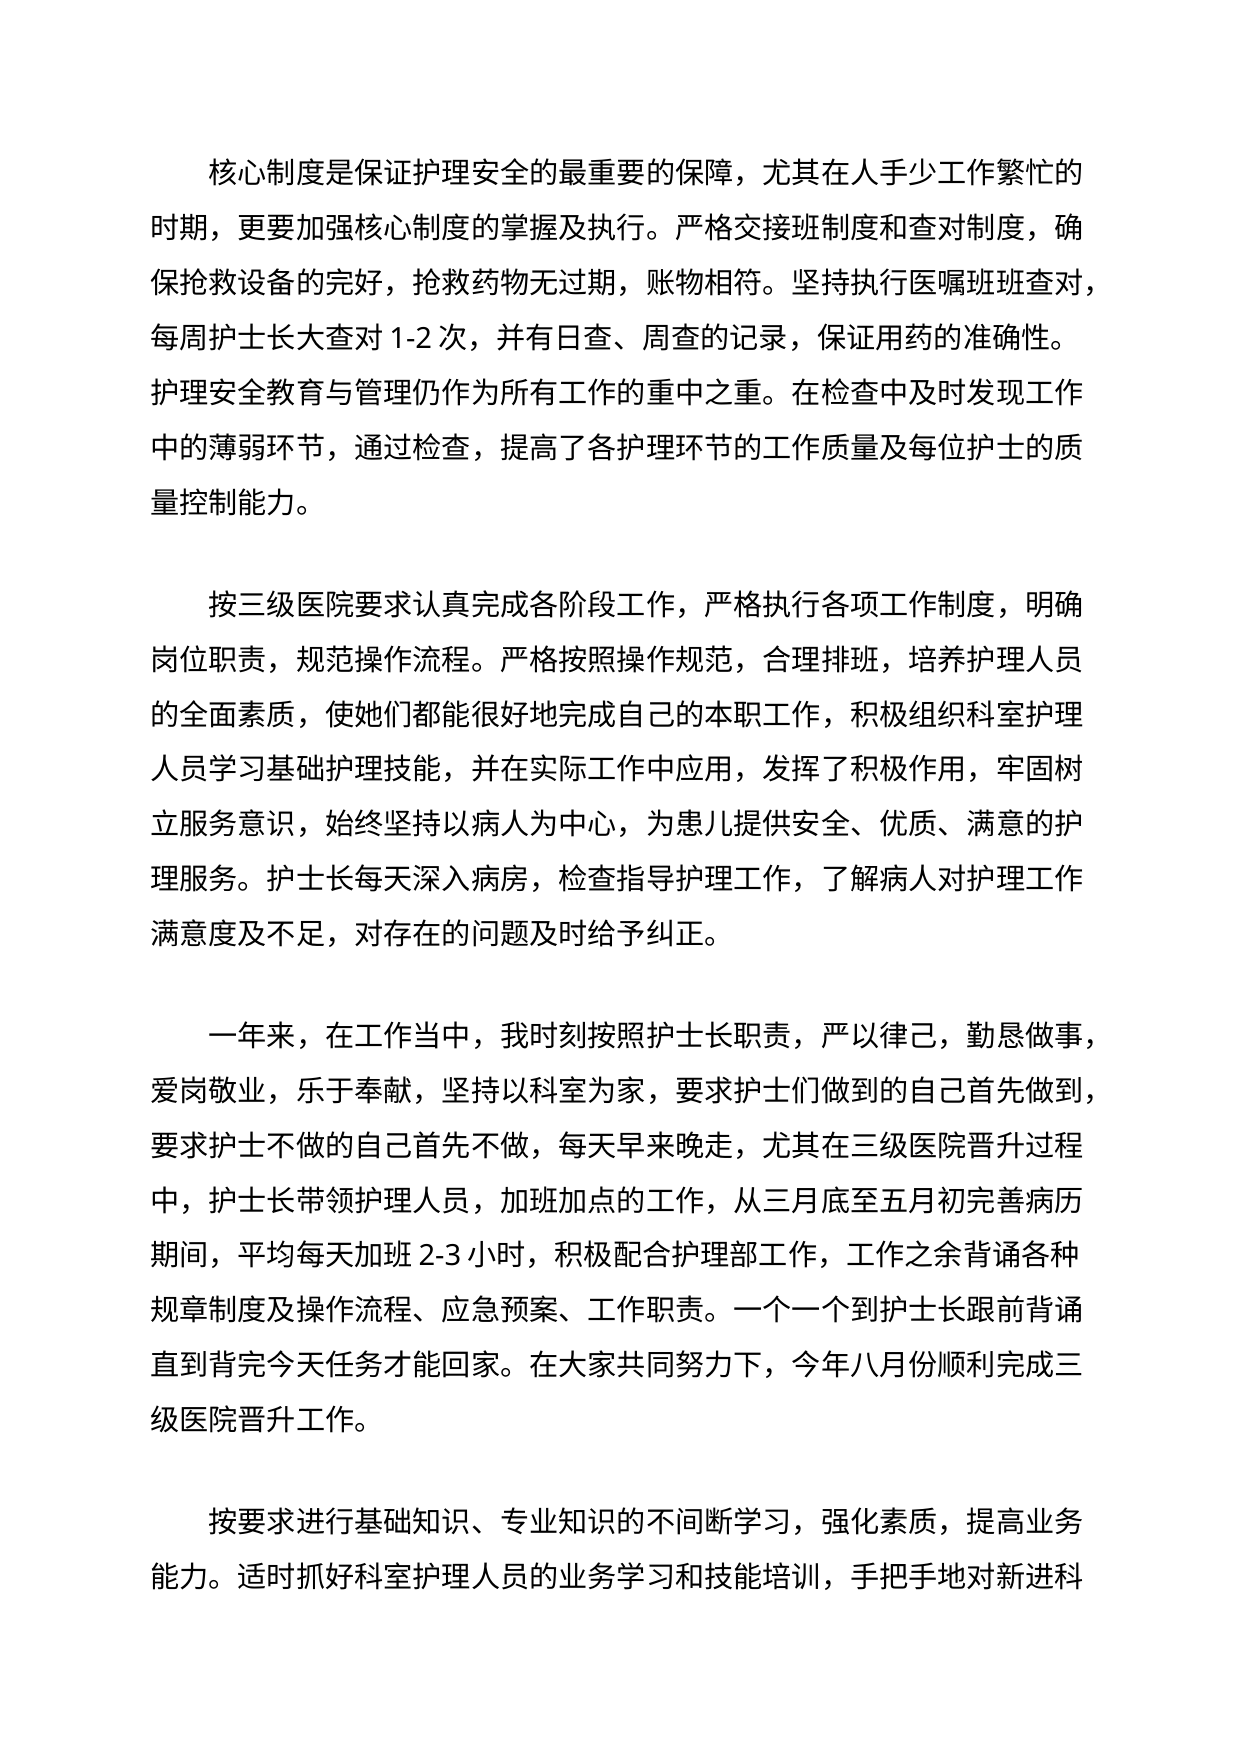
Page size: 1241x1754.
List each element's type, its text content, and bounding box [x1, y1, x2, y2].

text 一年来，在工作当中，我时刻按照护士长职责，严以律己，勤恳做事，爱岗敬业，乐于奉献，坚持以科室为家，要求护士们做到的自己首先做到，要求护士不做的自己首先不做，每天早来晚走，尤其在三级医院晋升过程中，护士长带领护理人员，加班加点的工作，从三月底至五月初完善病历期间，平均每天加班2-3小时，积极配合护理部工作，工作之余背诵各种规章制度及操作流程、应急预案、工作职责。一个一个到护士长跟前背诵直到背完今天任务才能回家。在大家共同努力下，今年八月份顺利完成三级医院晋升工作。 [150, 1012, 1090, 1439]
text 按三级医院要求认真完成各阶段工作，严格执行各项工作制度，明确岗位职责，规范操作流程。严格按照操作规范，合理排班，培养护理人员的全面素质，使她们都能很好地完成自己的本职工作，积极组织科室护理人员学习基础护理技能，并在实际工作中应用，发挥了积极作用，牢固树立服务意识，始终坚持以病人为中心，为患儿提供安全、优质、满意的护理服务。护士长每天深入病房，检查指导护理工作，了解病人对护理工作满意度及不足，对存在的问题及时给予纠正。 [150, 581, 1090, 953]
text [150, 1498, 1090, 1596]
text 核心制度是保证护理安全的最重要的保障，尤其在人手少工作繁忙的时期，更要加强核心制度的掌握及执行。严格交接班制度和查对制度，确保抢救设备的完好，抢救药物无过期，账物相符。坚持执行医嘱班班查对，每周护士长大查对1-2次，并有日查、周查的记录，保证用药的准确性。护理安全教育与管理仍作为所有工作的重中之重。在检查中及时发现工作中的薄弱环节，通过检查，提高了各护理环节的工作质量及每位护士的质量控制能力。 [150, 150, 1090, 522]
